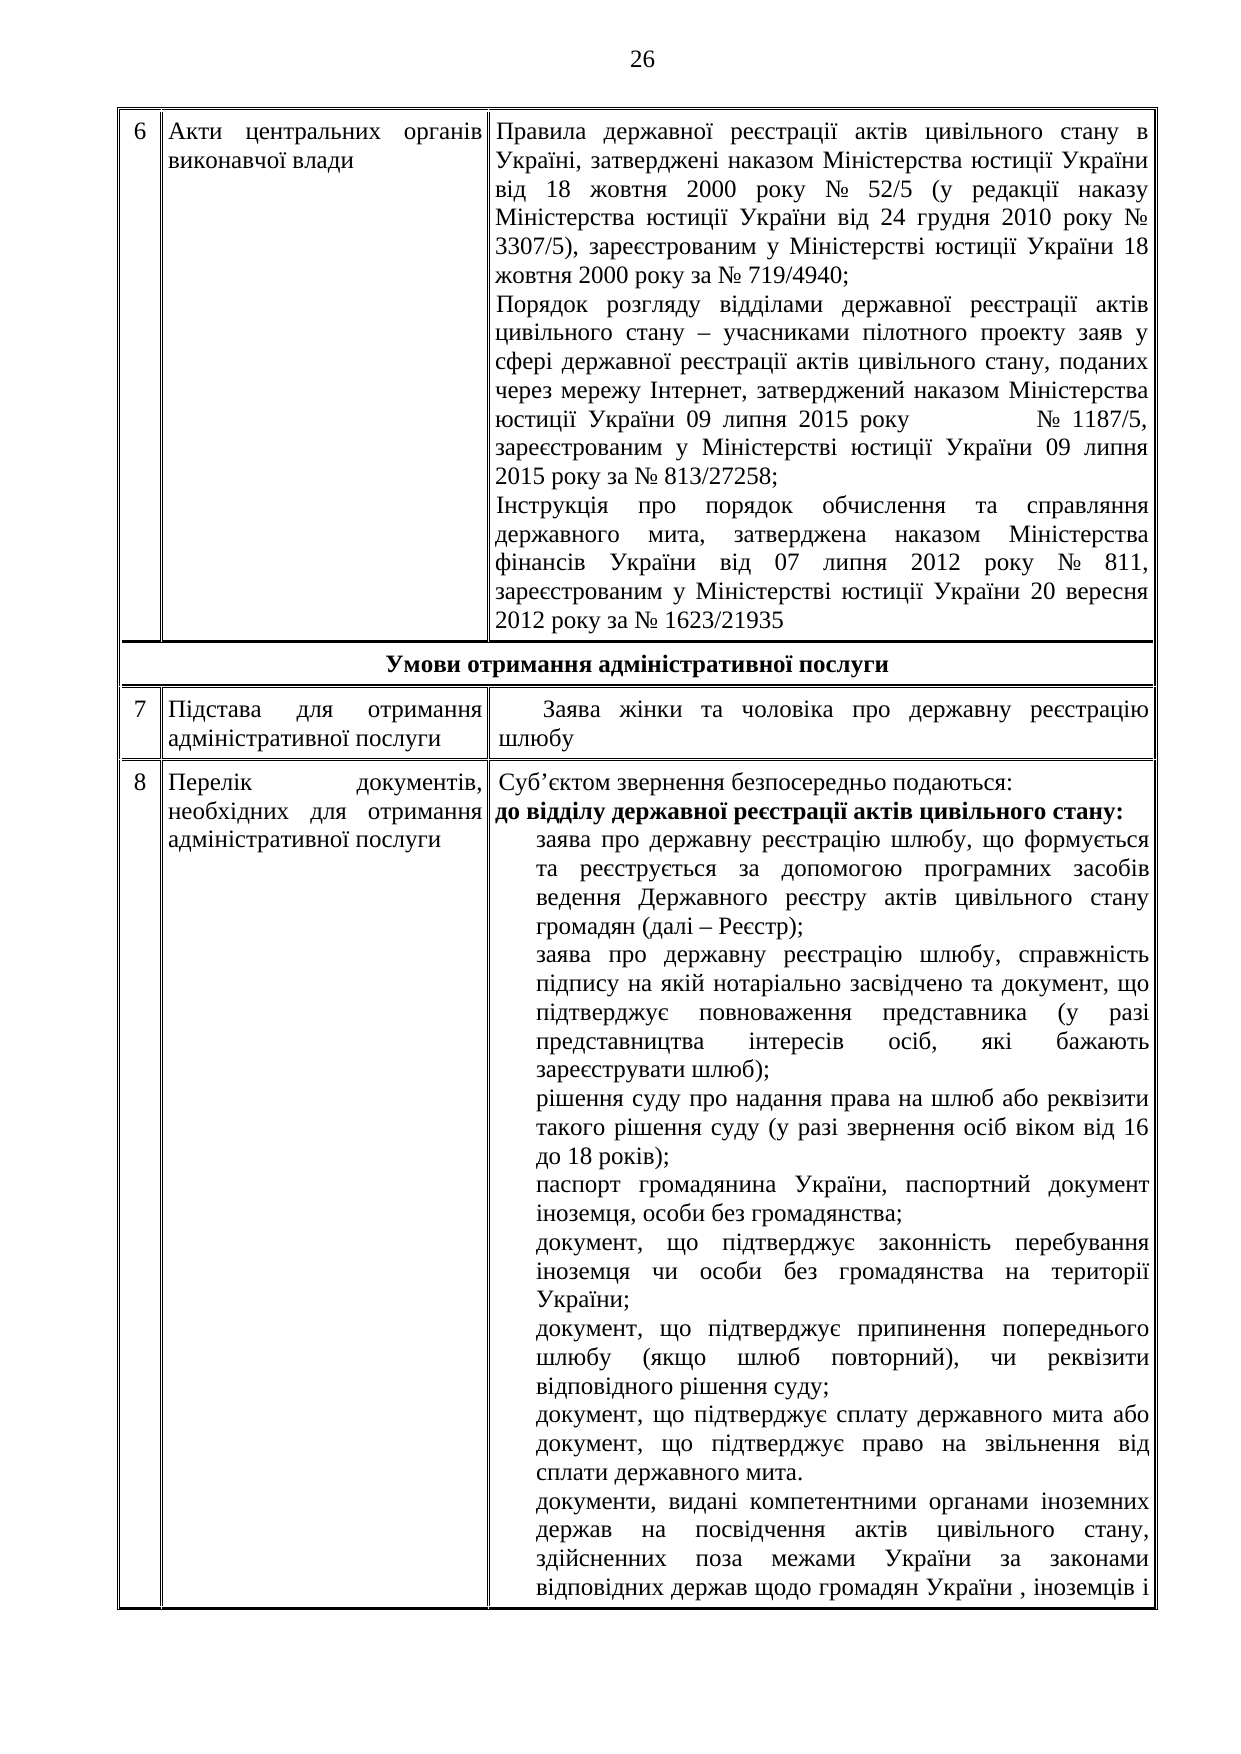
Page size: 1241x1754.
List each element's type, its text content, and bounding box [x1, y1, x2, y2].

table_cell Акти центральних органів виконавчої влади [162, 110, 488, 640]
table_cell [162, 761, 488, 1607]
table_cell 6 [120, 110, 162, 640]
table_cell Заява жінки та чоловіка про державну реєстрацію шлюбу [490, 684, 1155, 758]
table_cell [489, 758, 1156, 1607]
table_cell Умови отримання адміністративної послуги [120, 640, 1154, 684]
table_cell 8 [118, 758, 162, 1607]
table_cell 7 [120, 684, 160, 758]
table_cell Правила державної реєстрації актів цивільного стану в Україні, затверджені наказом Міністерства юстиції України від 18 жовтня 2000 року № 52/5 (у редакції наказу Міністерства юстиції України від 24 грудня 2010 року № 3307/5), зареєстрованим у Міністерстві юстиції України 18 жовтня 2000 року за № 719/4940; Порядок розгляду відділами державної реєстрації актів цивільного стану – учасниками пілотного проекту заяв у сфері державної реєстрації актів цивільного стану, поданих через мережу Інтернет, затверджений наказом Міністерства юстиції України 09 липня 2015 року № 1187/5, зареєстрованим у Міністерстві юстиції України 09 липня 2015 року за № 813/27258; Інструкція про порядок обчислення та справляння державного мита, затверджена наказом Міністерства фінансів України від 07 липня 2012 року № 811, зареєстрованим у Міністерстві юстиції України 20 вересня 2012 року за № 1623/21935 [489, 110, 1154, 640]
table_cell Підстава для отримання адміністративної послуги [163, 688, 487, 758]
